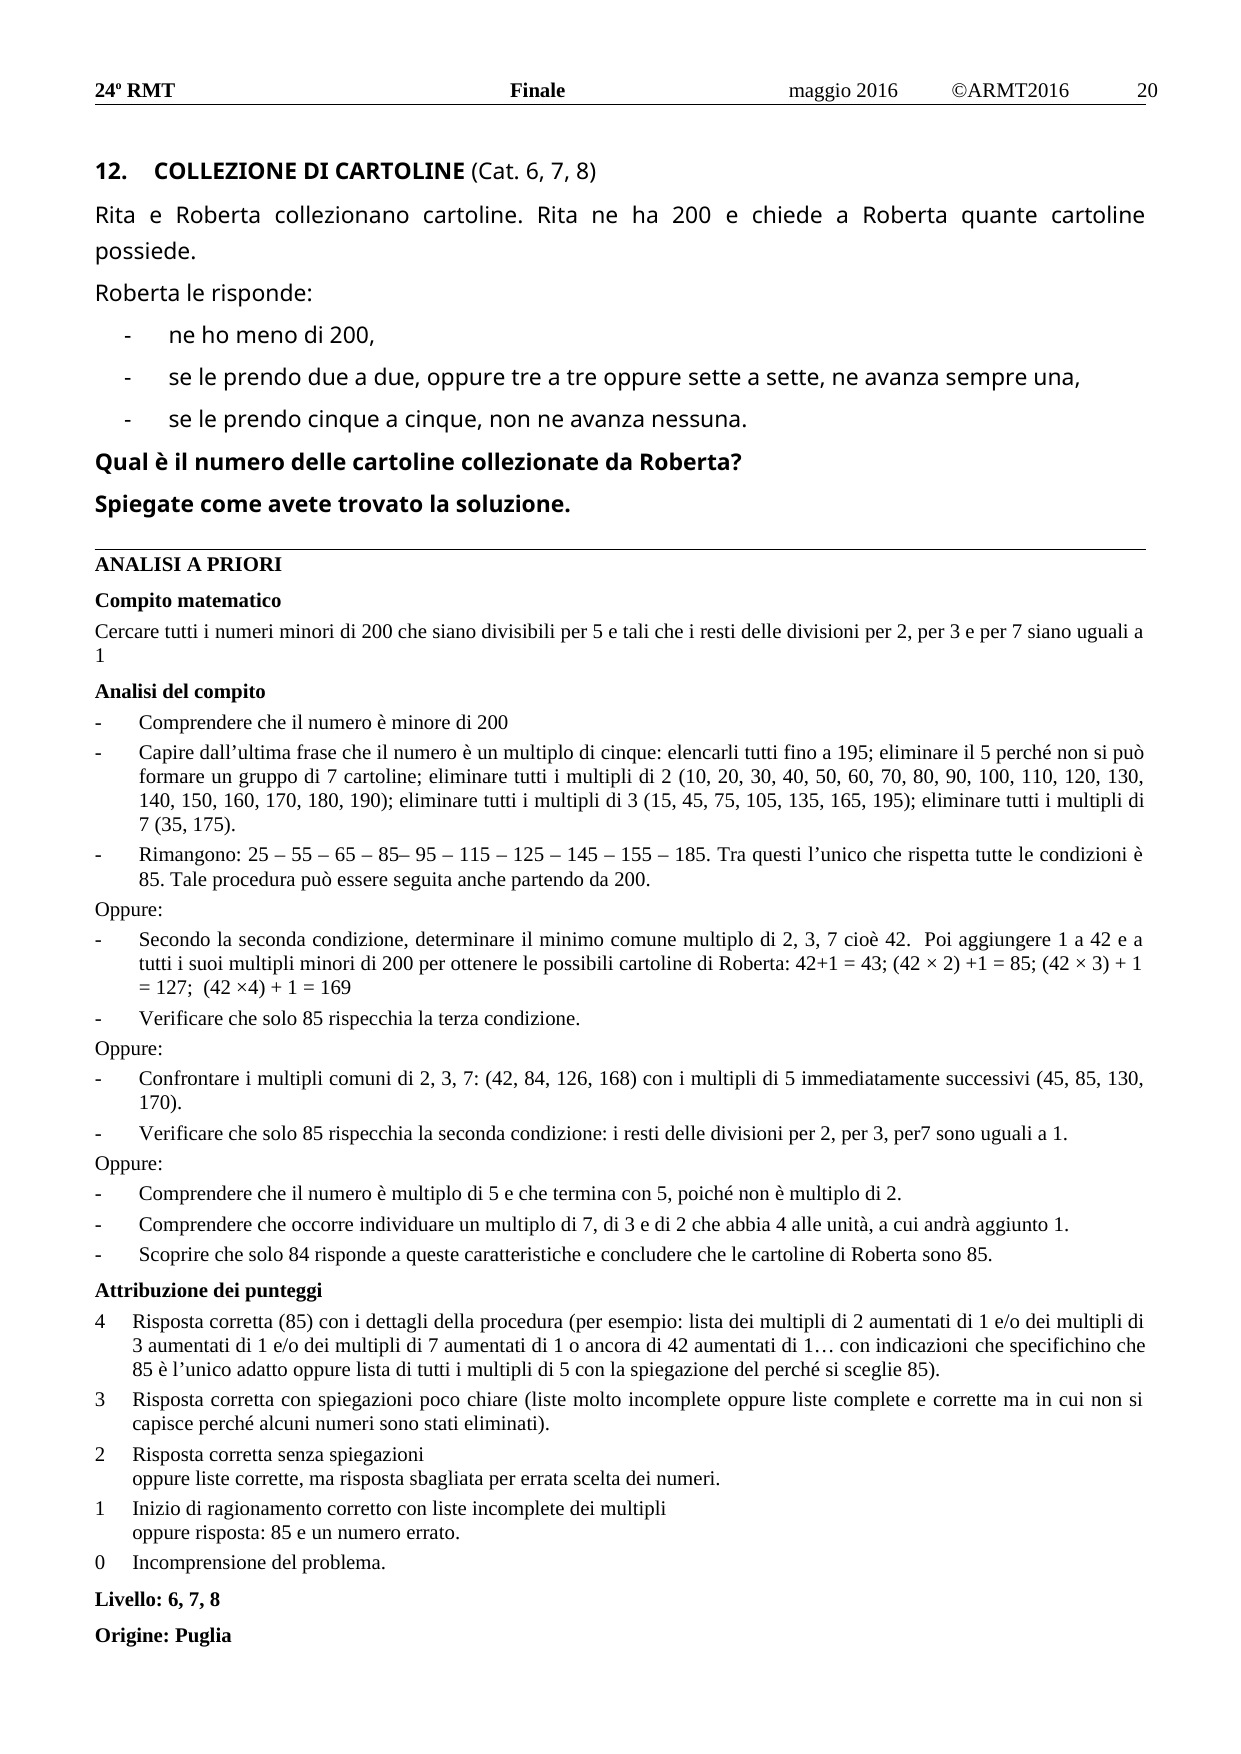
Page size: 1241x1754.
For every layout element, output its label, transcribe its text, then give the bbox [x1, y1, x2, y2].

text Origine: Puglia [94, 1623, 1146, 1647]
text - se le prendo cinque a cinque, non ne avanza nessuna. [124, 403, 1146, 434]
text 3 Risposta corretta con spiegazioni poco chiare (liste molto incomplete oppure liste complete e corrette ma in cui non si capisce perché alcuni numeri sono stati eliminati). [94, 1387, 1146, 1435]
text oppure liste corrette, ma risposta sbagliata per errata scelta dei numeri. [94, 1466, 1146, 1489]
text 0 Incomprensione del problema. [94, 1550, 1146, 1574]
text - Comprendere che il numero è minore di 200 [94, 709, 1146, 734]
text 4 Risposta corretta (85) con i dettagli della procedura (per esempio: lista dei multipli di 2 aumentati di 1 e/o dei multipli di 3 aumentati di 1 e/o dei multipli di 7 aumentati di 1 o ancora di 42 aumentati di 1… con indicazioni che specifichino che 85 è l’unico adatto oppure lista di tutti i multipli di 5 con la spiegazione del perché si sceglie 85). [94, 1309, 1146, 1381]
text - ne ho meno di 200, [124, 319, 1146, 350]
text - Comprendere che il numero è multiplo di 5 e che termina con 5, poiché non è multiplo di 2. [94, 1181, 1146, 1205]
text - Secondo la seconda condizione, determinare il minimo comune multiplo di 2, 3, 7 cioè 42. Poi aggiungere 1 a 42 e a tutti i suoi multipli minori di 200 per ottenere le possibili cartoline di Roberta: 42+1 = 43; (42 × 2) +1 = 85; (42 × 3) + 1 = 127; (42 ×4) + 1 = 169 [94, 927, 1146, 999]
text Oppure: [94, 897, 1146, 921]
text Analisi a priori [94, 550, 1146, 576]
text - Comprendere che occorre individuare un multiplo di 7, di 3 e di 2 che abbia 4 alle unità, a cui andrà aggiunto 1. [94, 1211, 1146, 1236]
text - Capire dall’ultima frase che il numero è un multiplo di cinque: elencarli tutti fino a 195; eliminare il 5 perché non si può formare un gruppo di 7 cartoline; eliminare tutti i multipli di 2 (10, 20, 30, 40, 50, 60, 70, 80, 90, 100, 110, 120, 130, 140, 150, 160, 170, 180, 190); eliminare tutti i multipli di 3 (15, 45, 75, 105, 135, 165, 195); eliminare tutti i multipli di 7 (35, 175). [94, 740, 1146, 836]
text Oppure: [94, 1151, 1146, 1175]
text Oppure: [94, 1036, 1146, 1060]
text - se le prendo due a due, oppure tre a tre oppure sette a sette, ne avanza sempre una, [124, 361, 1146, 392]
text Attribuzione dei punteggi [94, 1278, 1146, 1302]
text - Verificare che solo 85 rispecchia la seconda condizione: i resti delle divisioni per 2, per 3, per7 sono uguali a 1. [94, 1121, 1146, 1144]
text Cercare tutti i numeri minori di 200 che siano divisibili per 5 e tali che i resti delle divisioni per 2, per 3 e per 7 siano uguali a 1 [94, 619, 1146, 667]
text Livello: 6, 7, 8 [94, 1587, 1146, 1611]
text Spiegate come avete trovato la soluzione. [94, 488, 1146, 519]
text Analisi del compito [94, 679, 1146, 703]
text - Scoprire che solo 84 risponde a queste caratteristiche e concludere che le cartoline di Roberta sono 85. [94, 1242, 1146, 1266]
text Qual è il numero delle cartoline collezionate da Roberta? [94, 446, 1146, 477]
text - Confrontare i multipli comuni di 2, 3, 7: (42, 84, 126, 168) con i multipli di 5 immediatamente successivi (45, 85, 130, 170). [94, 1066, 1146, 1114]
text Compito matematico [94, 588, 1146, 612]
text oppure risposta: 85 e un numero errato. [94, 1520, 1146, 1544]
text - Verificare che solo 85 rispecchia la terza condizione. [94, 1006, 1146, 1029]
text 2 Risposta corretta senza spiegazioni [94, 1441, 1146, 1466]
text Rita e Roberta collezionano cartoline. Rita ne ha 200 e chiede a Roberta quante cartoline possiede. [94, 199, 1146, 266]
text 1 Inizio di ragionamento corretto con liste incomplete dei multipli [94, 1496, 1146, 1520]
text Roberta le risponde: [94, 277, 1146, 308]
text - Rimangono: 25 – 55 – 65 – 85– 95 – 115 – 125 – 145 – 155 – 185. Tra questi l’unico che rispetta tutte le condizioni è 85. Tale procedura può essere seguita anche partendo da 200. [94, 842, 1146, 891]
text 12. COLLEZIONE DI CARTOLINE (Cat. 6, 7, 8) [94, 155, 1146, 186]
